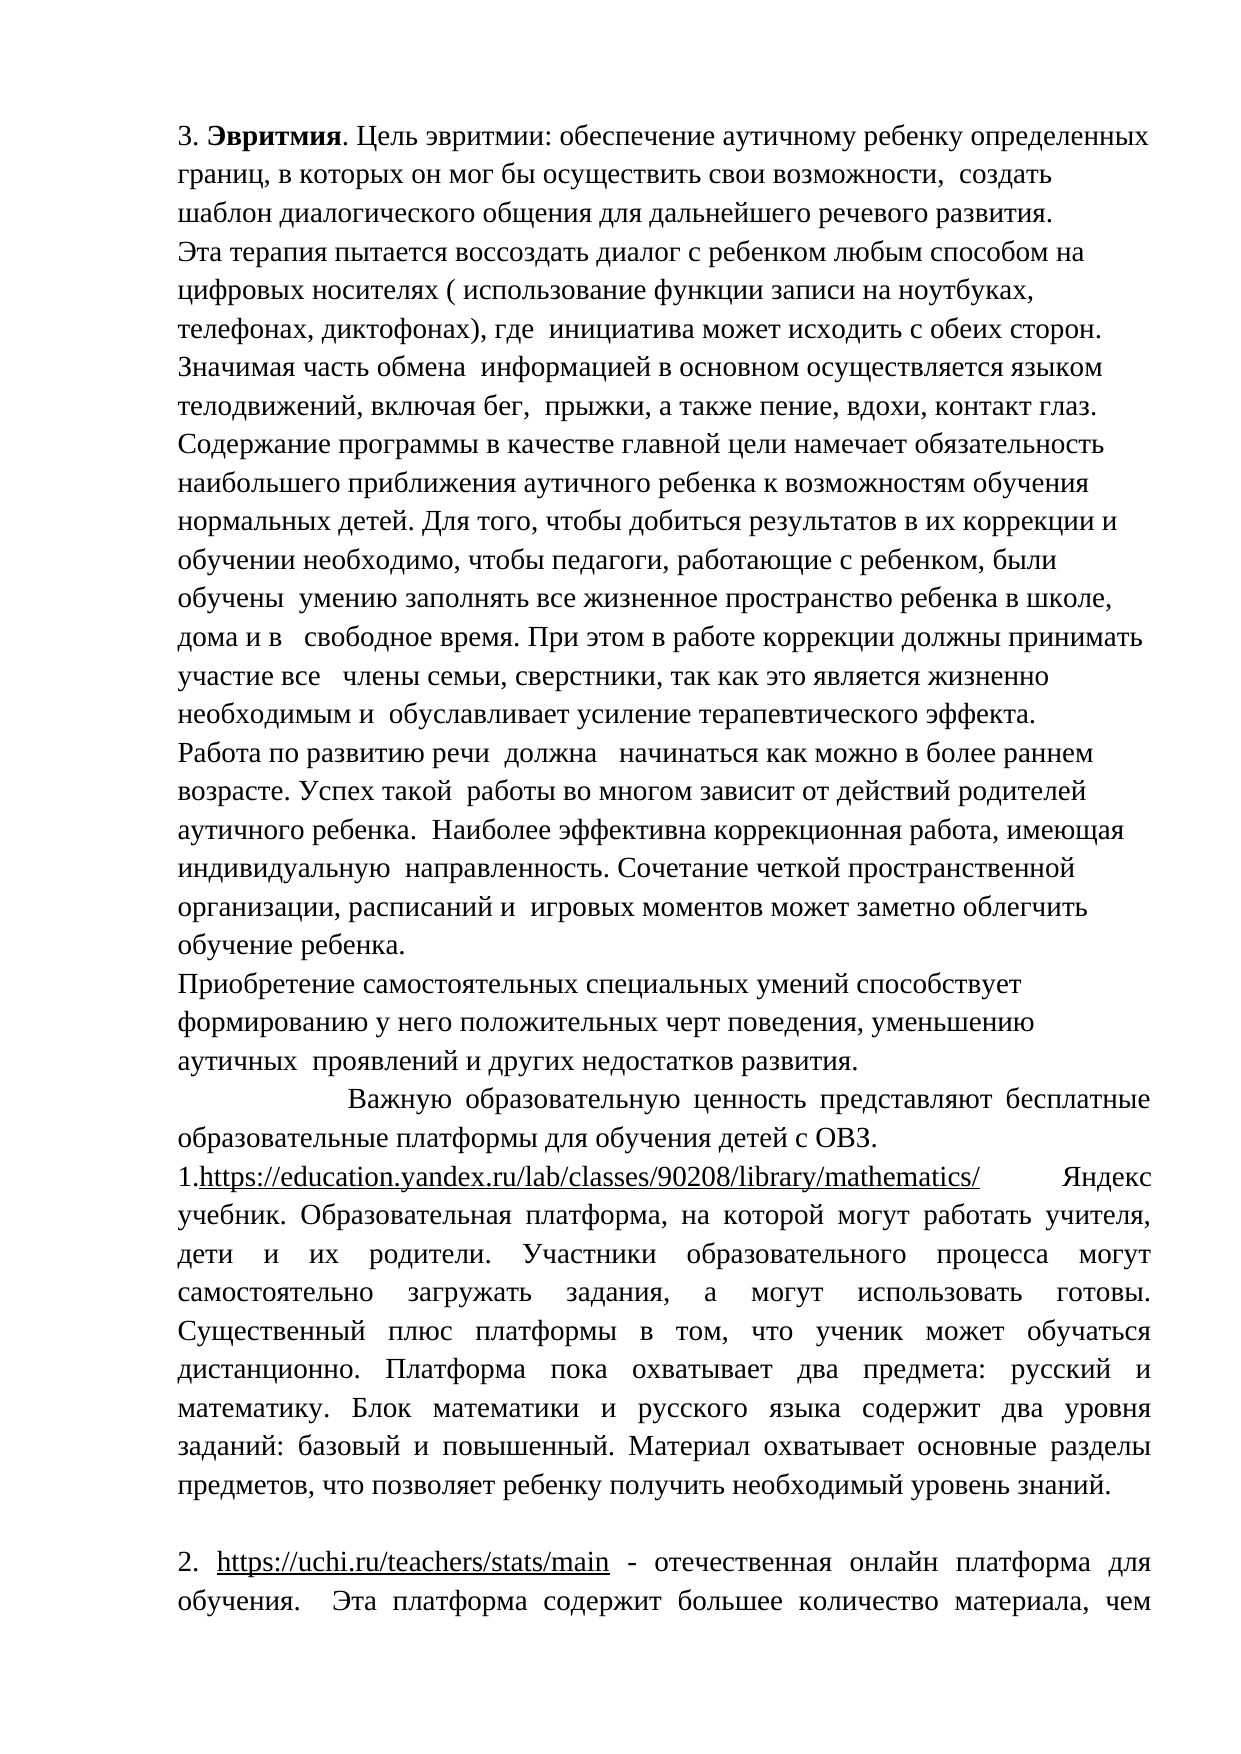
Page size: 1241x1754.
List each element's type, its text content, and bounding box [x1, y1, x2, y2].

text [177, 1544, 1152, 1616]
text 1.https://education.yandex.ru/lab/classes/90208/library/mathematics/ Яндекс учебник. Образовательная платформа, на которой могут работать учителя, дети и их родители. Участники образовательного процесса могут самостоятельно загружать задания, а могут использовать готовы. Существенный плюс платформы в том, что ученик может обучаться дистанционно. Платформа пока охватывает два предмета: русский и математику. Блок математики и русского языка содержит два уровня заданий: базовый и повышенный. Материал охватывает основные разделы предметов, что позволяет ребенку получить необходимый уровень знаний. [177, 1159, 1152, 1501]
text Важную образовательную ценность представляют бесплатные образовательные платформы для обучения детей с ОВЗ. [177, 1082, 1152, 1154]
text 3. Эвритмия. Цель эвритмии: обеспечение аутичному ребенку определенных границ, в которых он мог бы осуществить свои возможности, создать шаблон диалогического общения для дальнейшего речевого развития. Эта терапия пытается воссоздать диалог с ребенком любым способом на цифровых носителях ( использование функции записи на ноутбуках, телефонах, диктофонах), где инициатива может исходить с обеих сторон. Значимая часть обмена информацией в основном осуществляется языком телодвижений, включая бег, прыжки, а также пение, вдохи, контакт глаз. [177, 118, 1152, 421]
text Содержание программы в качестве главной цели намечает обязательность наибольшего приближения аутичного ребенка к возможностям обучения нормальных детей. Для того, чтобы добиться результатов в их коррекции и обучении необходимо, чтобы педагоги, работающие с ребенком, были обучены умению заполнять все жизненное пространство ребенка в школе, дома и в свободное время. При этом в работе коррекции должны принимать участие все члены семьи, сверстники, так как это является жизненно необходимым и обуславливает усиление терапевтического эффекта. Работа по развитию речи должна начинаться как можно в более раннем возрасте. Успех такой работы во многом зависит от действий родителей аутичного ребенка. Наиболее эффективна коррекционная работа, имеющая индивидуальную направленность. Сочетание четкой пространственной организации, расписаний и игровых моментов может заметно облегчить обучение ребенка. Приобретение самостоятельных специальных умений способствует формированию у него положительных черт поведения, уменьшению аутичных проявлений и других недостатков развития. [177, 426, 1152, 1077]
